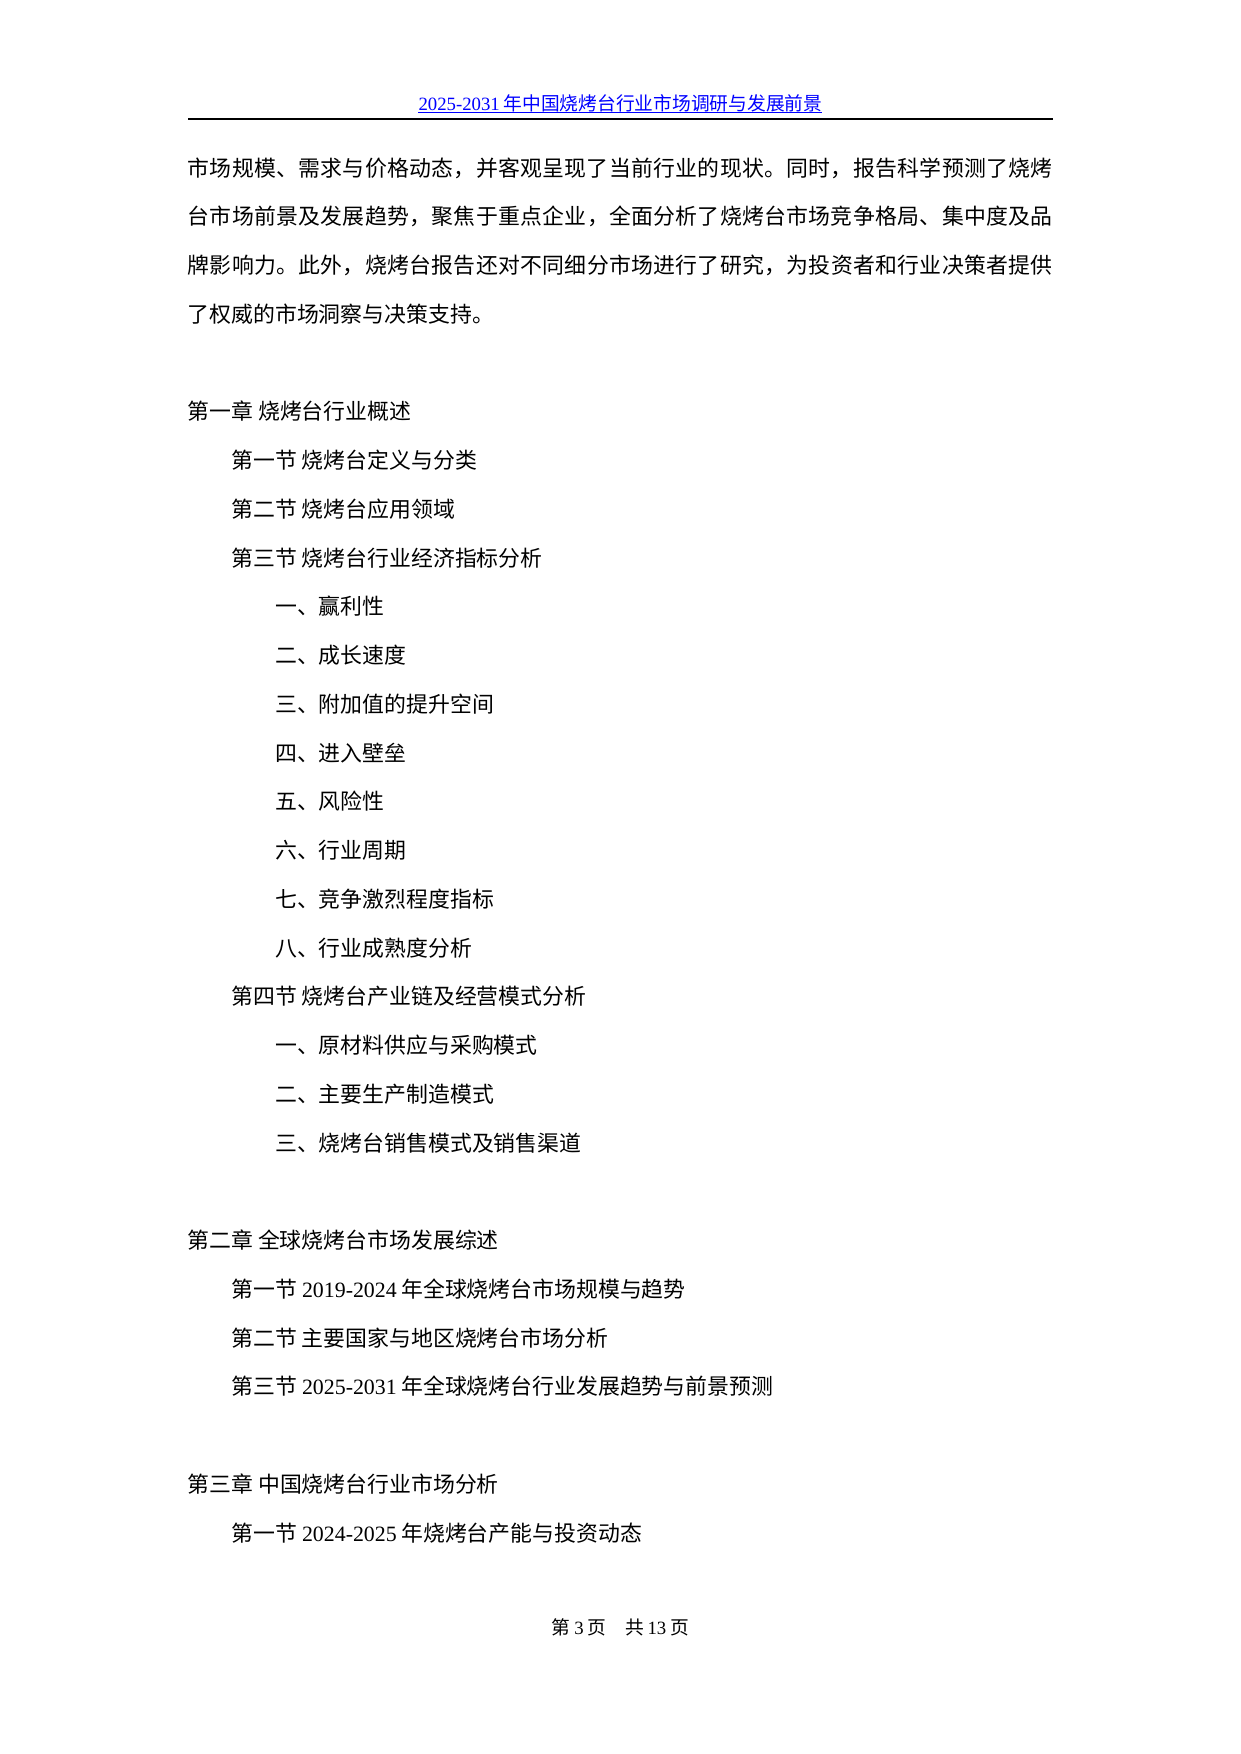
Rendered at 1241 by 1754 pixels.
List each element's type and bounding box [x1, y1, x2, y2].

text [187, 150, 1053, 1548]
